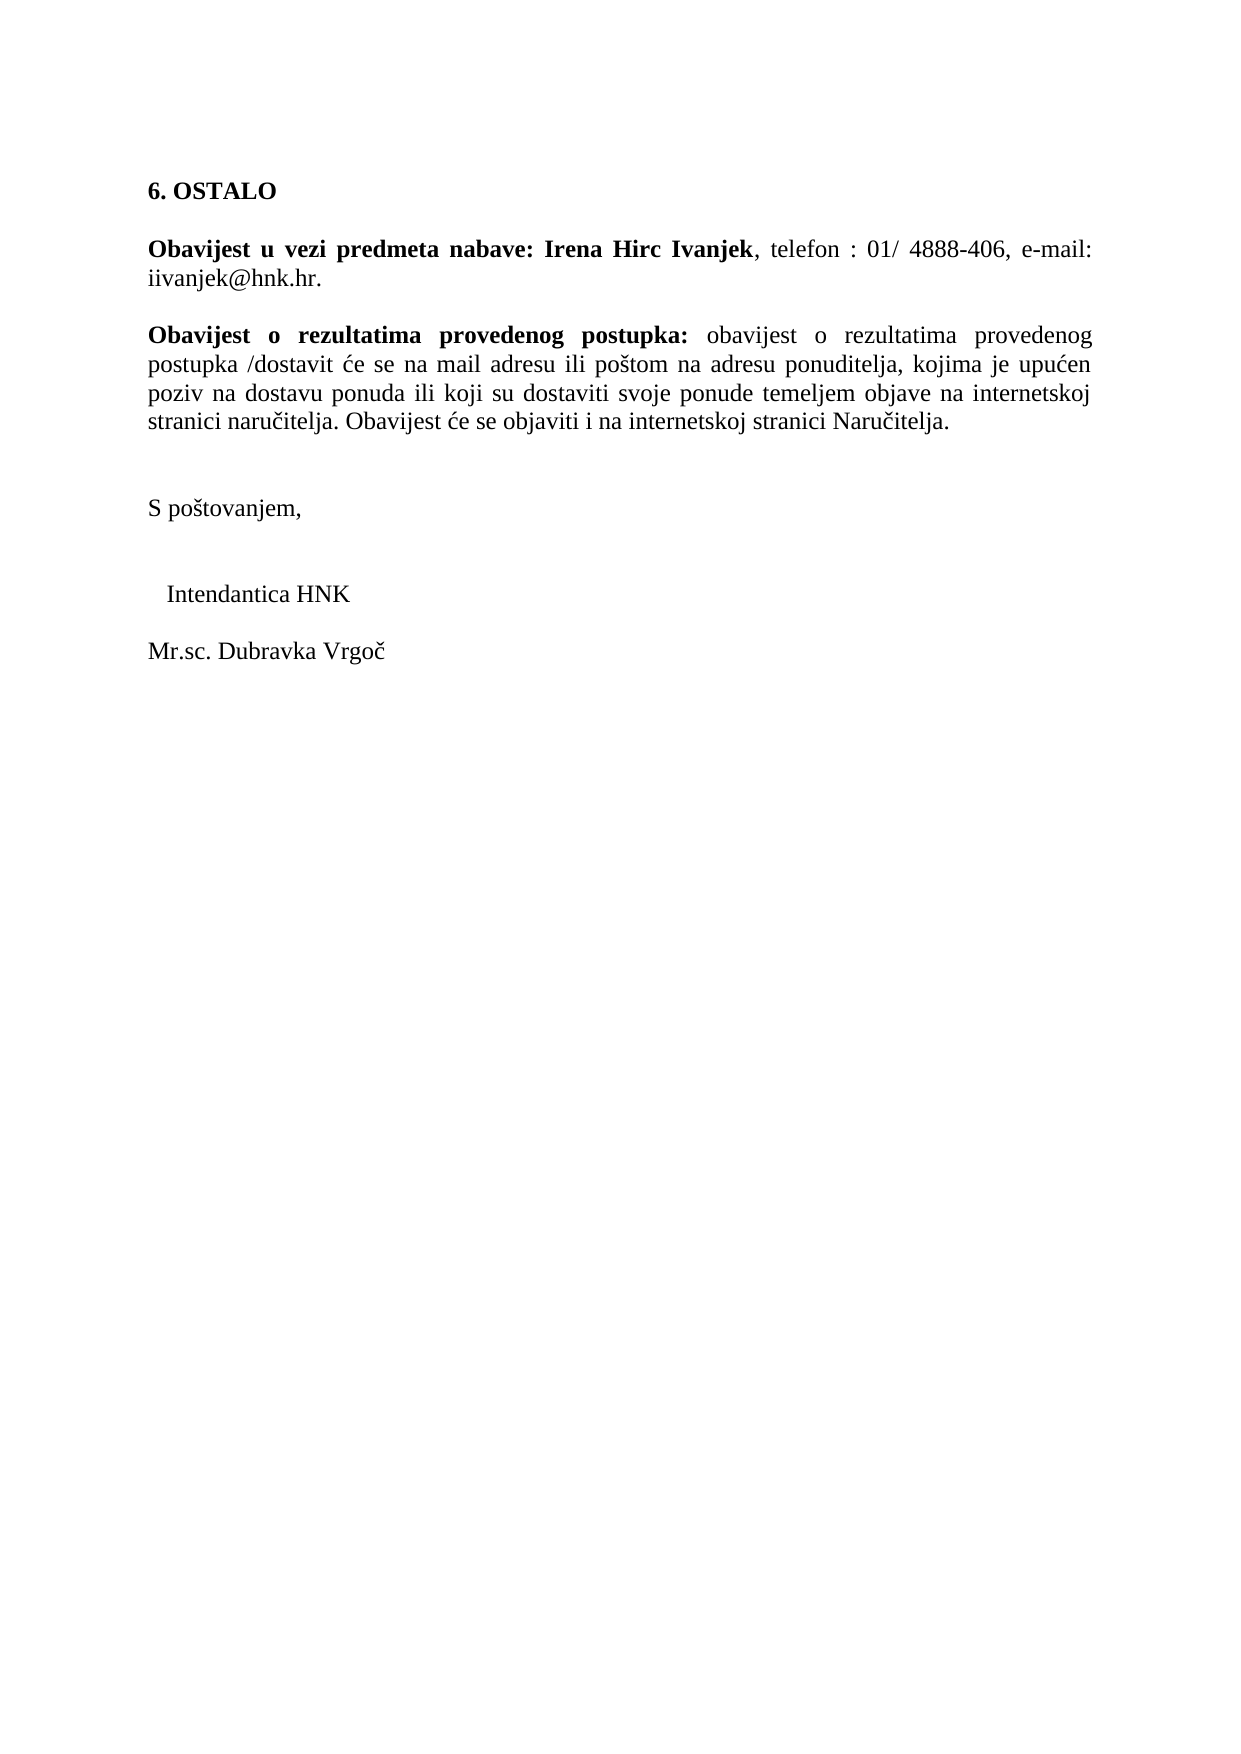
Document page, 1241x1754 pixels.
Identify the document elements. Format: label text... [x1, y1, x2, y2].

subtitle 6. OSTALO [148, 176, 1093, 205]
text Obavijest u vezi predmeta nabave: Irena Hirc Ivanjek, telefon : 01/ 4888-406, e-mail: iivanjek@hnk.hr. [148, 234, 1093, 291]
text Obavijest o rezultatima provedenog postupka: obavijest o rezultatima provedenog postupka /dostavit će se na mail adresu ili poštom na adresu ponuditelja, kojima je upućen poziv na dostavu ponuda ili koji su dostaviti svoje ponude temeljem objave na internetskoj stranici naručitelja. Obavijest će se objaviti i na internetskoj stranici Naručitelja. [148, 320, 1093, 435]
text Mr.sc. Dubravka Vrgoč [148, 636, 1093, 665]
text Intendantica HNK [148, 579, 1093, 608]
text S poštovanjem, [148, 493, 1093, 521]
